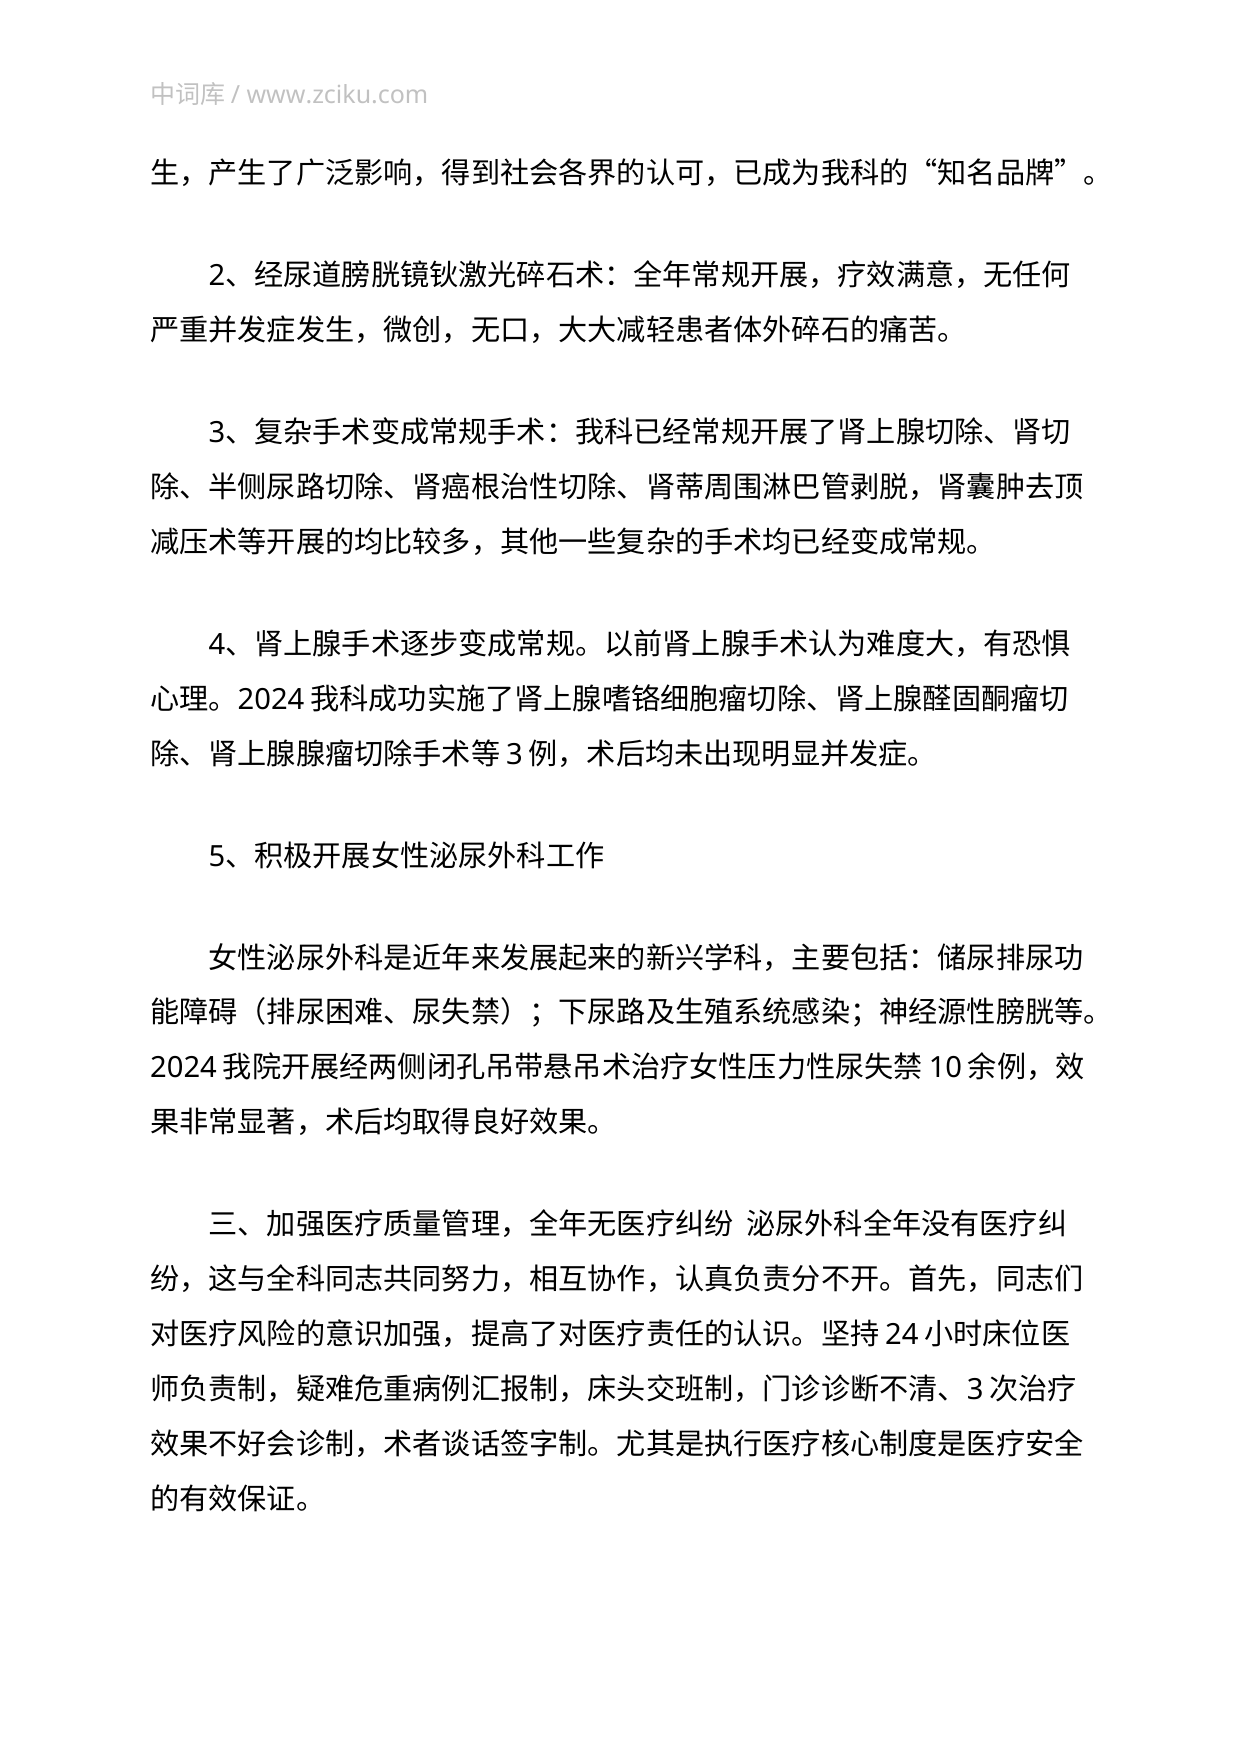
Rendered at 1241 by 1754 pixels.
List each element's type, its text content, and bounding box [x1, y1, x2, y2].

text 2、经尿道膀胱镜钬激光碎石术：全年常规开展，疗效满意，无任何严重并发症发生，微创，无口，大大减轻患者体外碎石的痛苦。 [150, 252, 1090, 349]
text 5、积极开展女性泌尿外科工作 [150, 832, 1090, 874]
text 三、加强医疗质量管理，全年无医疗纠纷 泌尿外科全年没有医疗纠纷，这与全科同志共同努力，相互协作，认真负责分不开。首先，同志们对医疗风险的意识加强，提高了对医疗责任的认识。坚持24小时床位医师负责制，疑难危重病例汇报制，床头交班制，门诊诊断不清、3次治疗效果不好会诊制，术者谈话签字制。尤其是执行医疗核心制度是医疗安全的有效保证。 [150, 1201, 1090, 1518]
text 女性泌尿外科是近年来发展起来的新兴学科，主要包括：储尿排尿功能障碍（排尿困难、尿失禁）；下尿路及生殖系统感染；神经源性膀胱等。2024我院开展经两侧闭孔吊带悬吊术治疗女性压力性尿失禁10余例，效果非常显著，术后均取得良好效果。 [150, 934, 1090, 1141]
text 4、肾上腺手术逐步变成常规。以前肾上腺手术认为难度大，有恐惧心理。2024我科成功实施了肾上腺嗜铬细胞瘤切除、肾上腺醛固酮瘤切除、肾上腺腺瘤切除手术等3例，术后均未出现明显并发症。 [150, 620, 1090, 773]
text 3、复杂手术变成常规手术：我科已经常规开展了肾上腺切除、肾切除、半侧尿路切除、肾癌根治性切除、肾蒂周围淋巴管剥脱，肾囊肿去顶减压术等开展的均比较多，其他一些复杂的手术均已经变成常规。 [150, 408, 1090, 561]
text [150, 150, 1090, 192]
